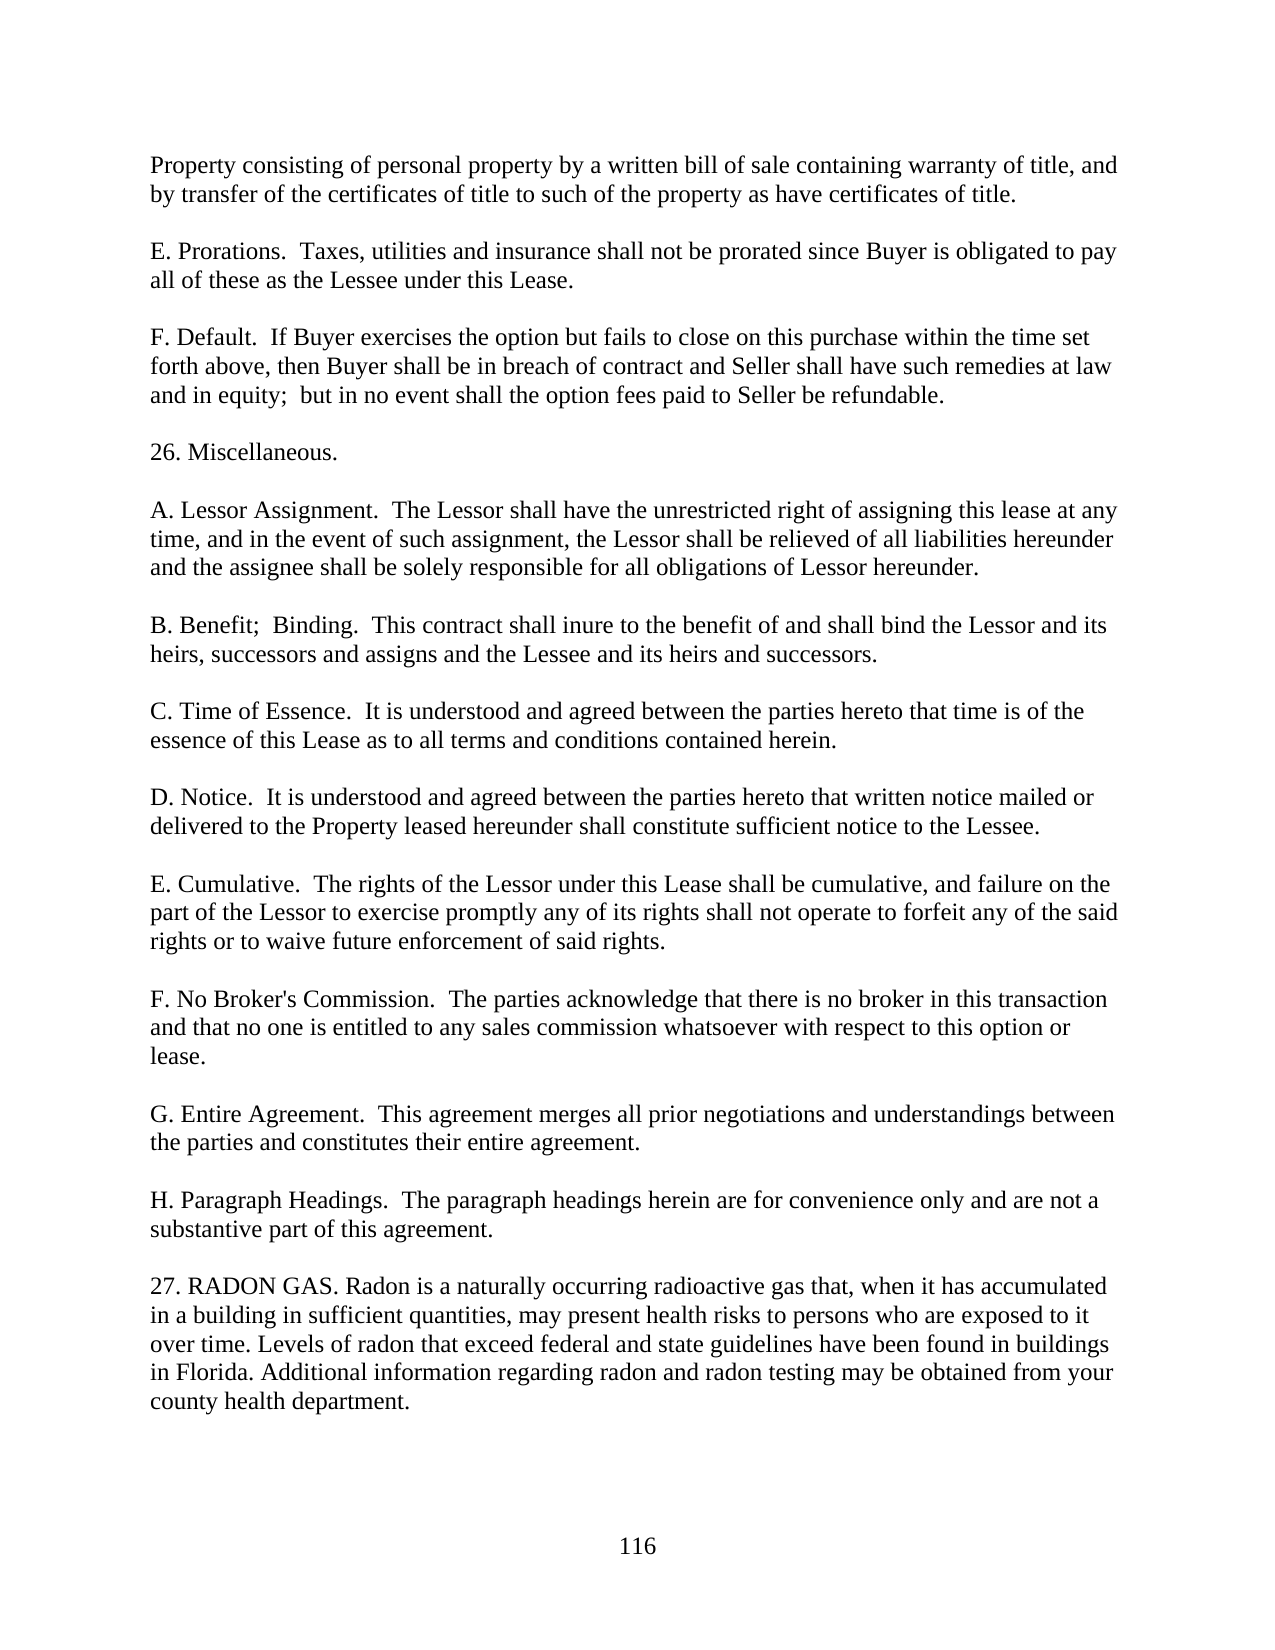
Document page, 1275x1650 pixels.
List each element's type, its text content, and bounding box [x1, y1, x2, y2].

text H. Paragraph Headings. The paragraph headings herein are for convenience only and are not a substantive part of this agreement. [150, 1185, 1125, 1242]
text E. Prorations. Taxes, utilities and insurance shall not be prorated since Buyer is obligated to pay all of these as the Lessee under this Lease. [150, 236, 1125, 294]
text D. Notice. It is understood and agreed between the parties hereto that written notice mailed or delivered to the Property leased hereunder shall constitute sufficient notice to the Lessee. [150, 782, 1125, 840]
text 26. Miscellaneous. [150, 437, 1125, 466]
text C. Time of Essence. It is understood and agreed between the parties hereto that time is of the essence of this Lease as to all terms and conditions contained herein. [150, 696, 1125, 754]
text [150, 150, 1125, 207]
text B. Benefit; Binding. This contract shall inure to the benefit of and shall bind the Lessor and its heirs, successors and assigns and the Lessee and its heirs and successors. [150, 610, 1125, 667]
text E. Cumulative. The rights of the Lessor under this Lease shall be cumulative, and failure on the part of the Lessor to exercise promptly any of its rights shall not operate to forfeit any of the said rights or to waive future enforcement of said rights. [150, 869, 1125, 955]
text A. Lessor Assignment. The Lessor shall have the unrestricted right of assigning this lease at any time, and in the event of such assignment, the Lessor shall be relieved of all liabilities hereunder and the assignee shall be solely responsible for all obligations of Lessor hereunder. [150, 495, 1125, 581]
text G. Entire Agreement. This agreement merges all prior negotiations and understandings between the parties and constitutes their entire agreement. [150, 1099, 1125, 1156]
text F. No Broker's Commission. The parties acknowledge that there is no broker in this transaction and that no one is entitled to any sales commission whatsoever with respect to this option or lease. [150, 984, 1125, 1070]
text 27. RADON GAS. Radon is a naturally occurring radioactive gas that, when it has accumulated in a building in sufficient quantities, may present health risks to persons who are exposed to it over time. Levels of radon that exceed federal and state guidelines have been found in buildings in Florida. Additional information regarding radon and radon testing may be obtained from your county health department. [150, 1271, 1125, 1415]
text F. Default. If Buyer exercises the option but fails to close on this purchase within the time set forth above, then Buyer shall be in breach of contract and Seller shall have such remedies at law and in equity; but in no event shall the option fees paid to Seller be refundable. [150, 322, 1125, 409]
